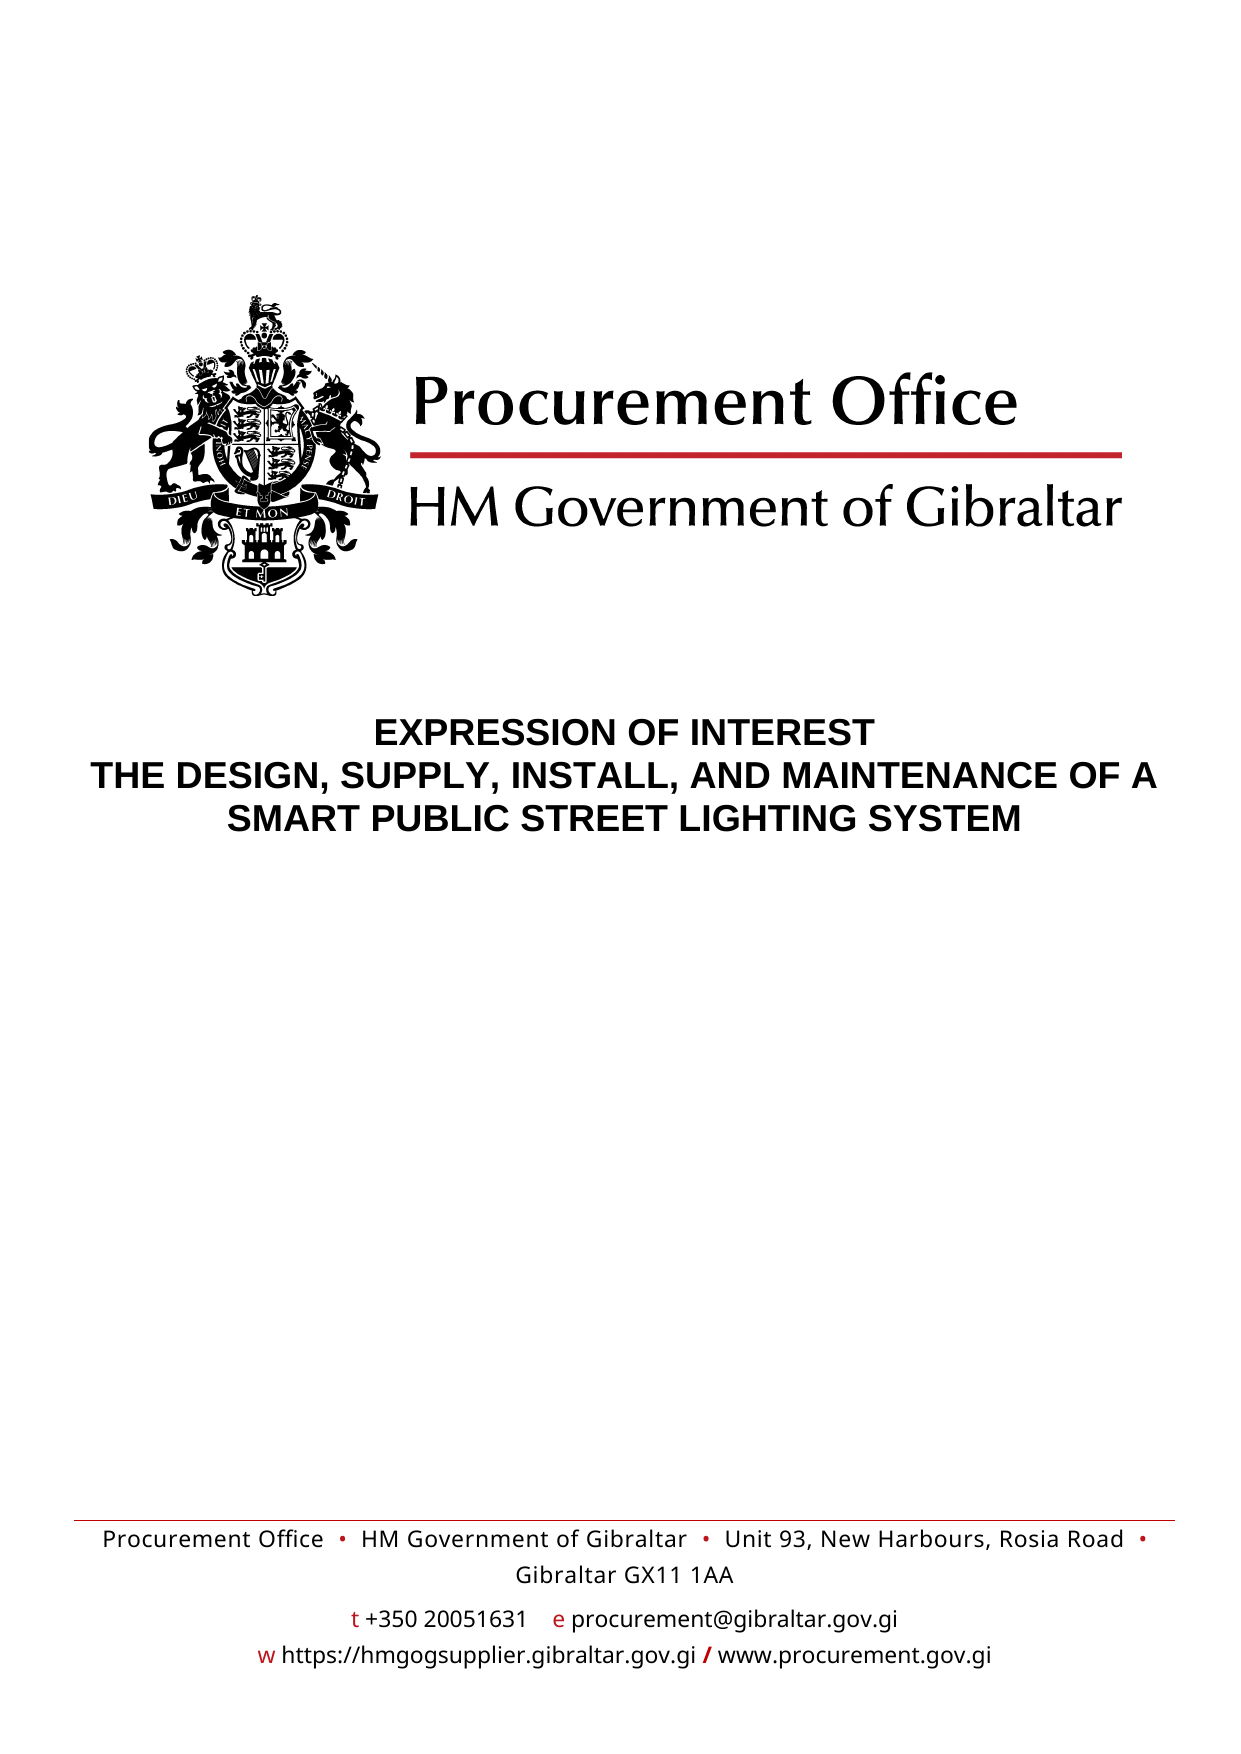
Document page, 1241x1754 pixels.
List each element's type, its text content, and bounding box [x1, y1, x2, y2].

text EXPRESSION OF INTEREST [74, 710, 1175, 753]
text THE DESIGN, SUPPLY, INSTALL, AND MAINTENANCE OF A SMART PUBLIC STREET LIGHTING SYSTEM [74, 753, 1175, 840]
picture [148, 295, 1122, 596]
